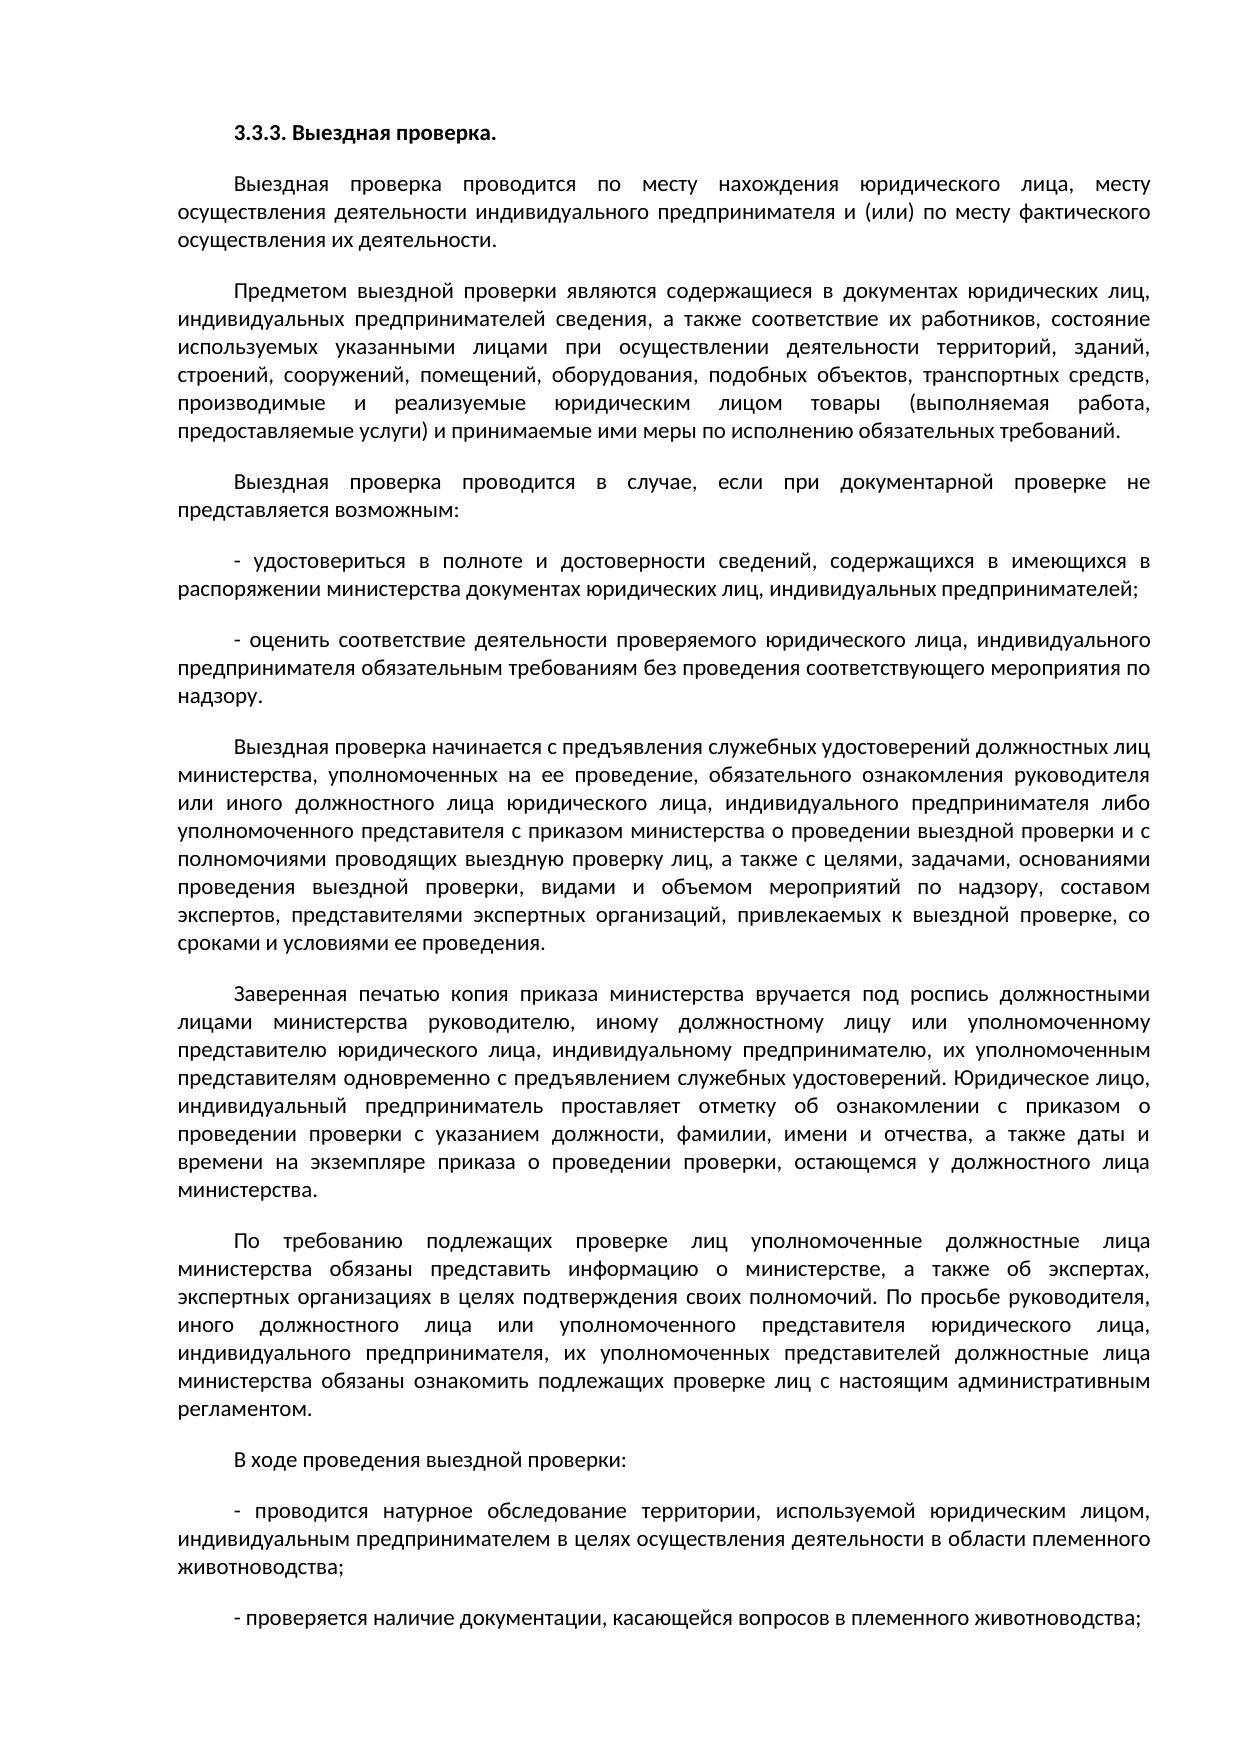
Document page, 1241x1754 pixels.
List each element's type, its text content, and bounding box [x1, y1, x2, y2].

text - удостовериться в полноте и достоверности сведений, содержащихся в имеющихся в распоряжении министерства документах юридических лиц, индивидуальных предпринимателей; [177, 546, 1152, 602]
text - оценить соответствие деятельности проверяемого юридического лица, индивидуального предпринимателя обязательным требованиям без проведения соответствующего мероприятия по надзору. [177, 625, 1152, 709]
text По требованию подлежащих проверке лиц уполномоченные должностные лица министерства обязаны представить информацию о министерстве, а также об экспертах, экспертных организациях в целях подтверждения своих полномочий. По просьбе руководителя, иного должностного лица или уполномоченного представителя юридического лица, индивидуального предпринимателя, их уполномоченных представителей должностные лица министерства обязаны ознакомить подлежащих проверке лиц с настоящим административным регламентом. [177, 1226, 1152, 1422]
title 3.3.3. Выездная проверка. [177, 118, 1152, 146]
text В ходе проведения выездной проверки: [177, 1445, 1152, 1473]
text - проверяется наличие документации, касающейся вопросов в племенного животноводства; [177, 1603, 1152, 1631]
text Выездная проверка проводится по месту нахождения юридического лица, месту осуществления деятельности индивидуального предпринимателя и (или) по месту фактического осуществления их деятельности. [177, 169, 1152, 253]
text Выездная проверка начинается с предъявления служебных удостоверений должностных лиц министерства, уполномоченных на ее проведение, обязательного ознакомления руководителя или иного должностного лица юридического лица, индивидуального предпринимателя либо уполномоченного представителя с приказом министерства о проведении выездной проверки и с полномочиями проводящих выездную проверку лиц, а также с целями, задачами, основаниями проведения выездной проверки, видами и объемом мероприятий по надзору, составом экспертов, представителями экспертных организаций, привлекаемых к выездной проверке, со сроками и условиями ее проведения. [177, 732, 1152, 956]
text Предметом выездной проверки являются содержащиеся в документах юридических лиц, индивидуальных предпринимателей сведения, а также соответствие их работников, состояние используемых указанными лицами при осуществлении деятельности территорий, зданий, строений, сооружений, помещений, оборудования, подобных объектов, транспортных средств, производимые и реализуемые юридическим лицом товары (выполняемая работа, предоставляемые услуги) и принимаемые ими меры по исполнению обязательных требований. [177, 276, 1152, 444]
text Выездная проверка проводится в случае, если при документарной проверке не представляется возможным: [177, 467, 1152, 523]
text - проводится натурное обследование территории, используемой юридическим лицом, индивидуальным предпринимателем в целях осуществления деятельности в области племенного животноводства; [177, 1496, 1152, 1580]
text Заверенная печатью копия приказа министерства вручается под роспись должностными лицами министерства руководителю, иному должностному лицу или уполномоченному представителю юридического лица, индивидуальному предпринимателю, их уполномоченным представителям одновременно с предъявлением служебных удостоверений. Юридическое лицо, индивидуальный предприниматель проставляет отметку об ознакомлении с приказом о проведении проверки с указанием должности, фамилии, имени и отчества, а также даты и времени на экземпляре приказа о проведении проверки, остающемся у должностного лица министерства. [177, 979, 1152, 1203]
